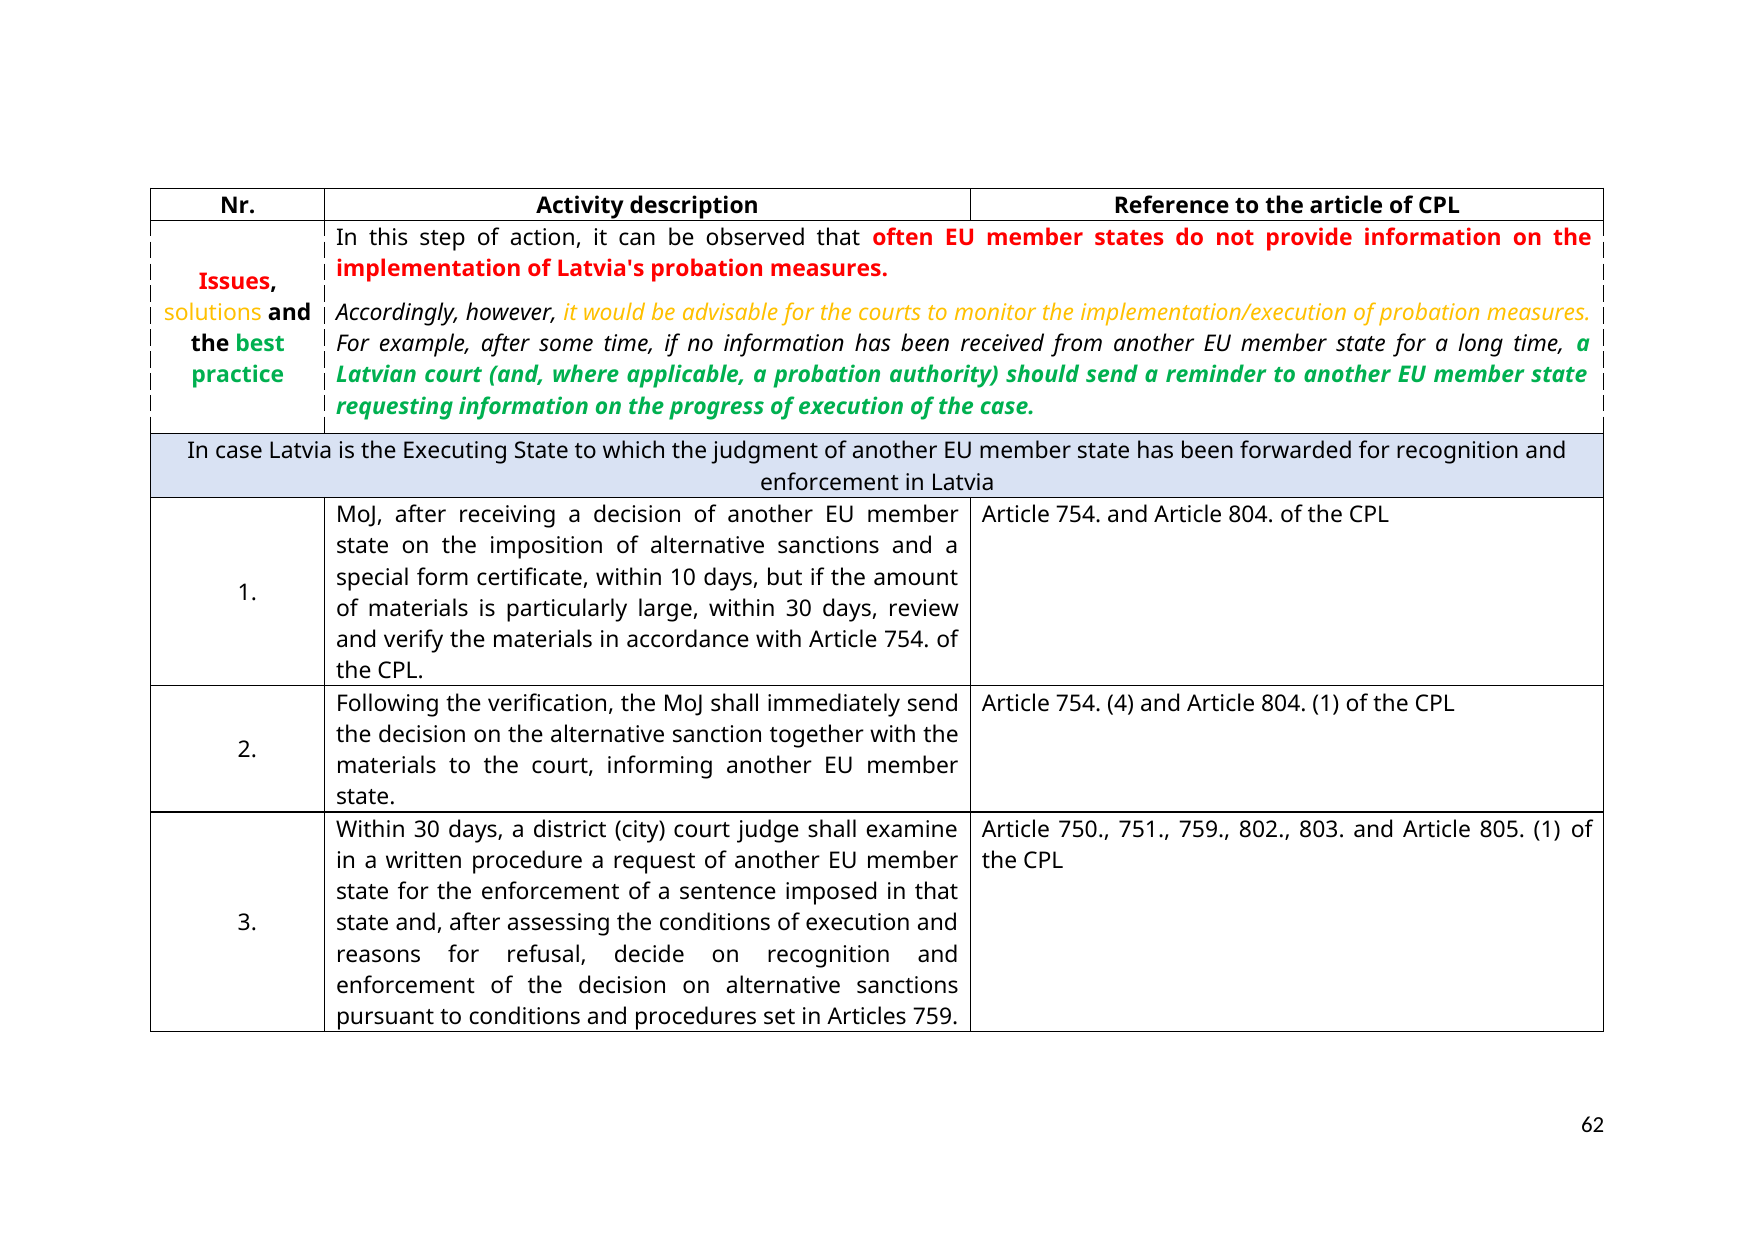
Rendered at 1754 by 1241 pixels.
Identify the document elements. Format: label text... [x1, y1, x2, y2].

table_cell Article 754. and Article 804. of the CPL [971, 498, 1603, 685]
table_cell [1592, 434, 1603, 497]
table_header Activity description [325, 189, 970, 220]
table_cell Issues, solutions and the best practice [151, 221, 324, 433]
table_cell [151, 498, 324, 685]
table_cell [971, 813, 1603, 1031]
table_header Reference to the article of CPL [971, 189, 1603, 220]
table_cell MoJ, after receiving a decision of another EU member state on the imposition of alternative sanctions and a special form certificate, within 10 days, but if the amount of materials is particularly large, within 30 days, review and verify the materials in accordance with Article 754. of the CPL. [325, 498, 970, 685]
table_header Nr. [151, 189, 324, 220]
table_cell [325, 813, 970, 1031]
table_cell Article 754. (4) and Article 804. (1) of the CPL [971, 686, 1603, 811]
table_cell Following the verification, the MoJ shall immediately send the decision on the alternative sanction together with the materials to the court, informing another EU member state. [325, 686, 970, 811]
table_cell [151, 813, 324, 1031]
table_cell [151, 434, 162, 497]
table_cell [151, 686, 324, 811]
table_cell In this step of action, it can be observed that often EU member states do not provide information on the implementation of Latvia's probation measures. Accordingly, however, it would be advisable for the courts to monitor the implementation/execution of probation measures. For example, after some time, if no information has been received from another EU member state for a long time, a Latvian court (and, where applicable, a probation authority) should send a reminder to another EU member state requesting information on the progress of execution of the case. [325, 221, 1603, 433]
